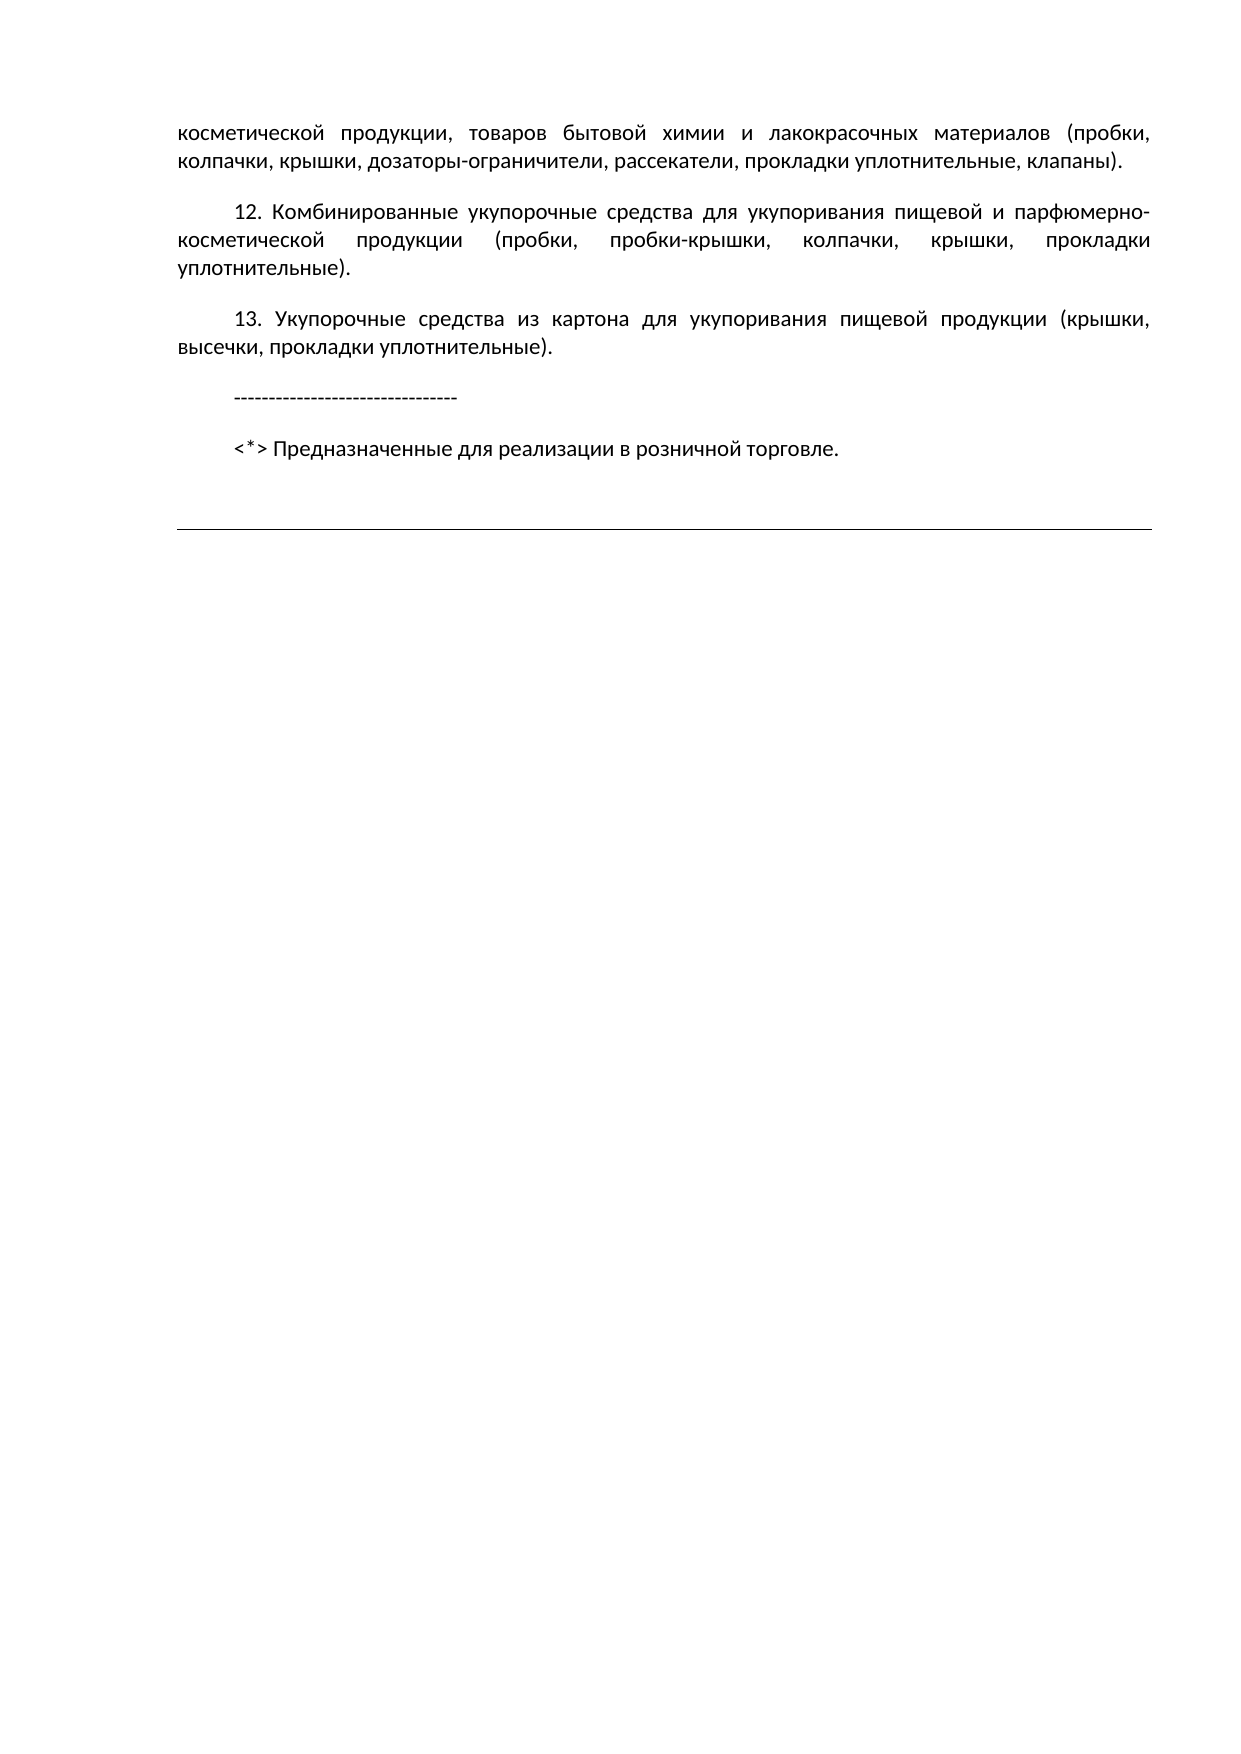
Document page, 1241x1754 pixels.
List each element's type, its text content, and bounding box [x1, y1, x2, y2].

text 12. Комбинированные укупорочные средства для укупоривания пищевой и парфюмерно-косметической продукции (пробки, пробки-крышки, колпачки, крышки, прокладки уплотнительные). [177, 197, 1152, 281]
text 13. Укупорочные средства из картона для укупоривания пищевой продукции (крышки, высечки, прокладки уплотнительные). [177, 304, 1152, 360]
text -------------------------------- [177, 383, 1152, 411]
text <*> Предназначенные для реализации в розничной торговле. [177, 434, 1152, 462]
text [177, 118, 1152, 174]
